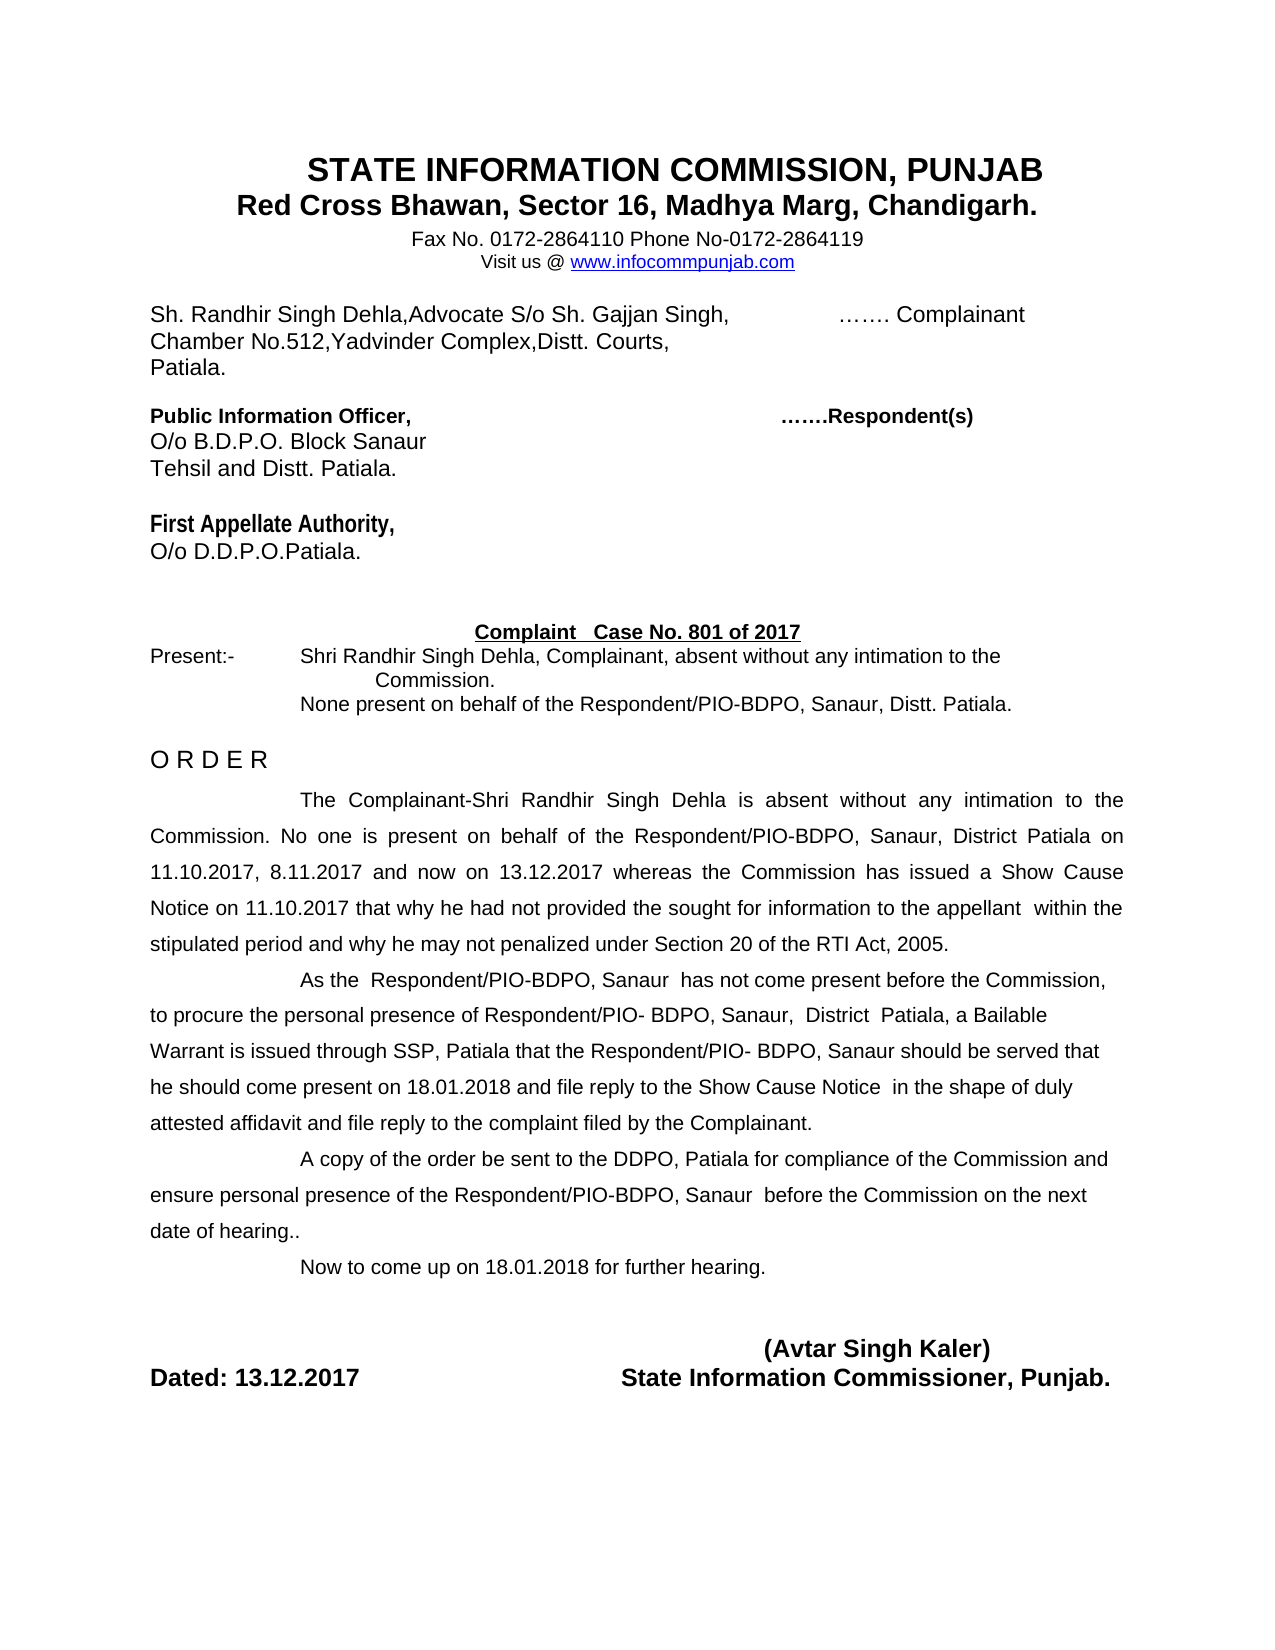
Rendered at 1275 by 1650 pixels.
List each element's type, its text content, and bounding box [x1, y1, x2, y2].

text (Avtar Singh Kaler) [150, 1334, 1125, 1363]
text Visit us @ www.infocommpunjab.com [150, 251, 1125, 272]
text As the Respondent/PIO-BDPO, Sanaur has not come present before the Commission, to procure the personal presence of Respondent/PIO- BDPO, Sanaur, District Patiala, a Bailable Warrant is issued through SSP, Patiala that the Respondent/PIO- BDPO, Sanaur should be served that he should come present on 18.01.2018 and file reply to the Show Cause Notice in the shape of duly attested affidavit and file reply to the complaint filed by the Complainant. [150, 967, 1125, 1135]
text A copy of the order be sent to the DDPO, Patiala for compliance of the Commission and ensure personal presence of the Respondent/PIO-BDPO, Sanaur before the Commission on the next date of hearing.. [150, 1147, 1125, 1243]
text Fax No. 0172-2864110 Phone No-0172-2864119 [150, 227, 1125, 251]
text Sh. Randhir Singh Dehla,Advocate S/o Sh. Gajjan Singh, ……. Complainant [150, 301, 1125, 328]
text STATE INFORMATION COMMISSION, PUNJAB [150, 150, 1125, 188]
text Patiala. [150, 354, 1125, 380]
text Chamber No.512,Yadvinder Complex,Distt. Courts, [150, 328, 1125, 354]
text Now to come up on 18.01.2018 for further hearing. [150, 1255, 1125, 1279]
text Tehsil and Distt. Patiala. [150, 454, 1125, 481]
text O/o D.D.P.O.Patiala. [150, 538, 1125, 564]
text Red Cross Bhawan, Sector 16, Madhya Marg, Chandigarh. [150, 188, 1125, 222]
list Dated: 13.12.2017 State Information Commissioner, Punjab. [150, 1363, 1125, 1391]
text O/o B.D.P.O. Block Sanaur [150, 428, 1125, 454]
text Public Information Officer, …….Respondent(s) [150, 404, 1125, 428]
text First Appellate Authority, [150, 509, 1125, 538]
text The Complainant-Shri Randhir Singh Dehla is absent without any intimation to the Commission. No one is present on behalf of the Respondent/PIO-BDPO, Sanaur, District Patiala on 11.10.2017, 8.11.2017 and now on 13.12.2017 whereas the Commission has issued a Show Cause Notice on 11.10.2017 that why he had not provided the sought for information to the appellant within the stipulated period and why he may not penalized under Section 20 of the RTI Act, 2005. [150, 788, 1125, 955]
text Complaint Case No. 801 of 2017 [150, 620, 1125, 644]
text O R D E R [150, 744, 1125, 773]
text None present on behalf of the Respondent/PIO-BDPO, Sanaur, Distt. Patiala. [150, 692, 1125, 716]
text Present:- Shri Randhir Singh Dehla, Complainant, absent without any intimation to the Commission. [150, 644, 1125, 692]
